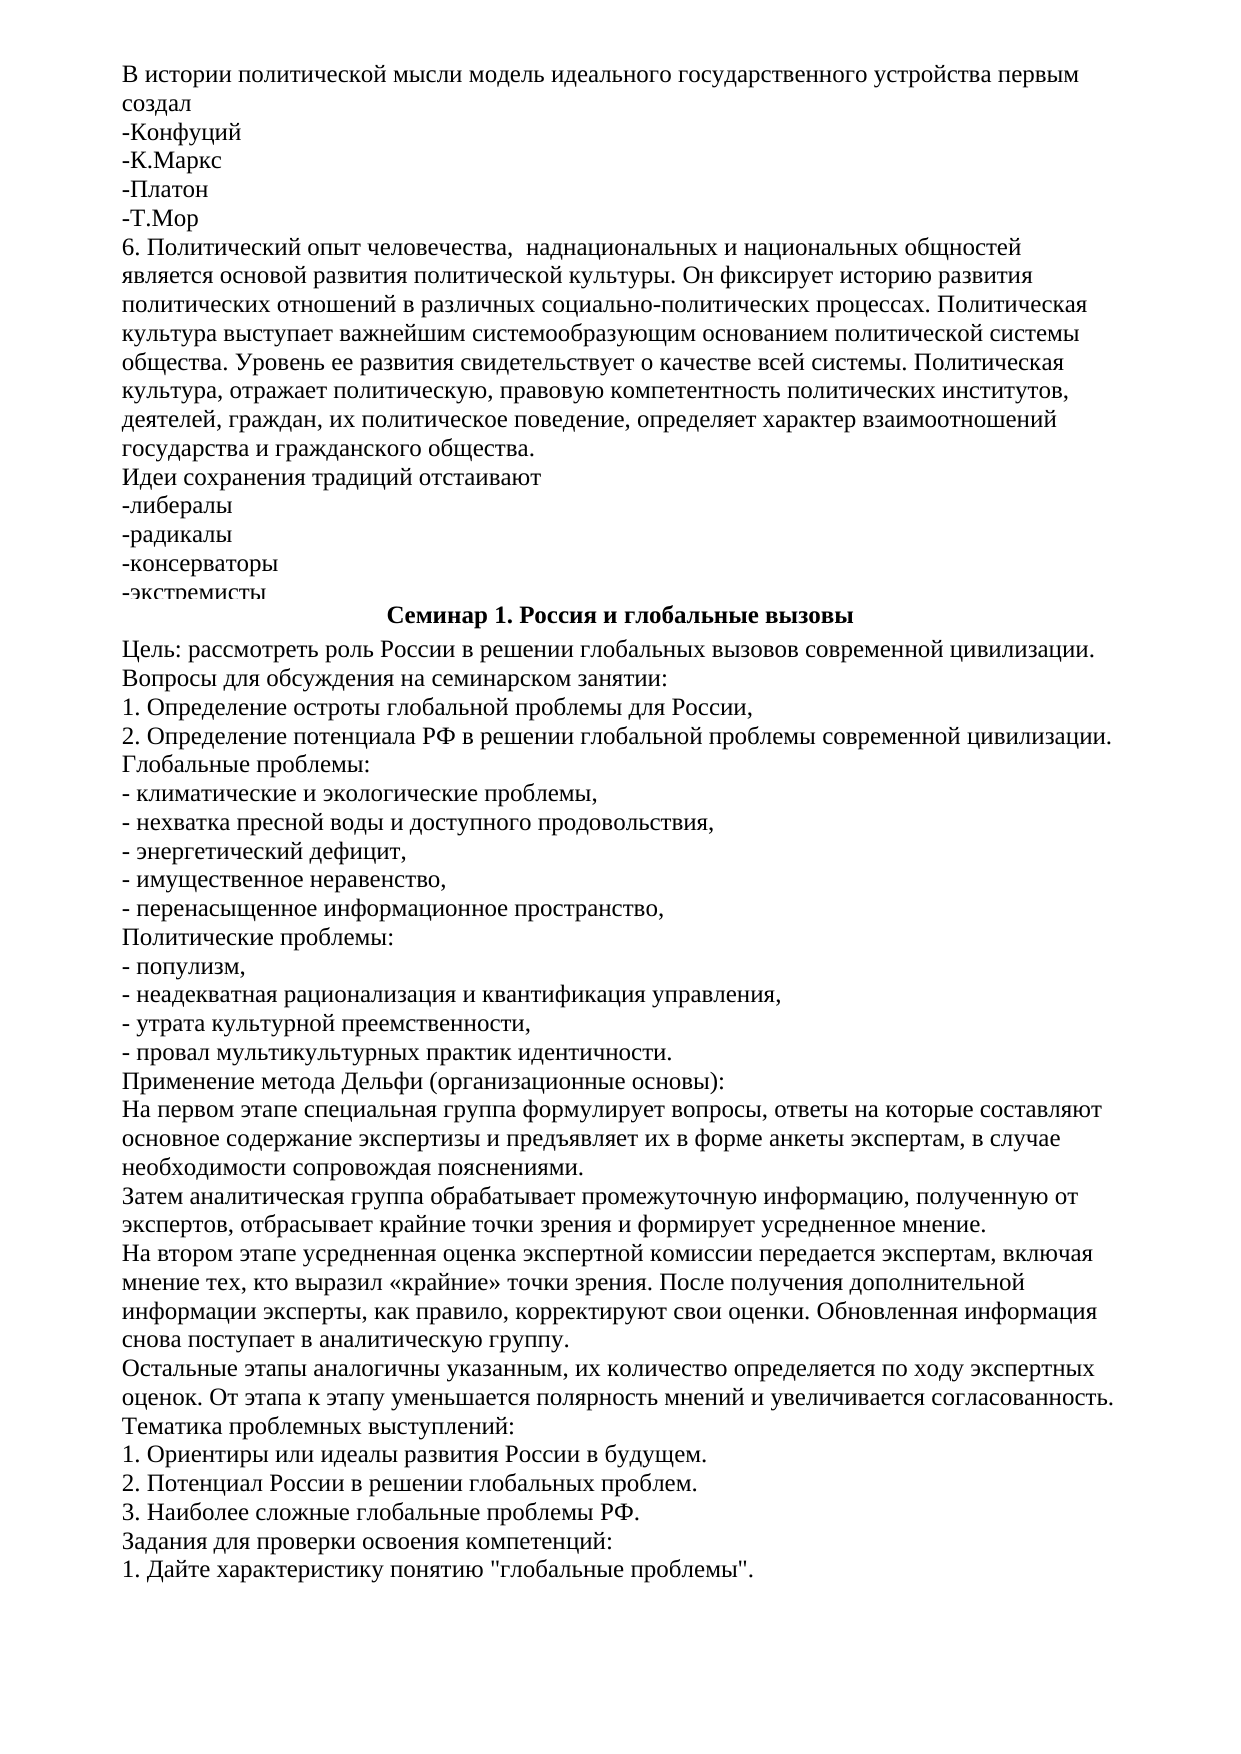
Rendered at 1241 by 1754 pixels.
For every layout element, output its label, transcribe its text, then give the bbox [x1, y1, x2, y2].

table_header В истории политической мысли модель идеального государственного устройства первым создал -Конфуций -К.Маркс -Платон -Т.Мор 6. Политический опыт человечества, наднациональных и национальных общностей является основой развития политической культуры. Он фиксирует историю развития политических отношений в различных социально-политических процессах. Политическая культура выступает важнейшим системообразующим основанием политической системы общества. Уровень ее развития свидетельствует о качестве всей системы. Политическая культура, отражает политическую, правовую компетентность политических институтов, деятелей, граждан, их политическое поведение, определяет характер взаимоотношений государства и гражданского общества. Идеи сохранения традиций отстаивают -либералы -радикалы -консерваторы -экстремисты [118, 59, 1122, 599]
table_cell Семинар 1. Россия и глобальные вызовы [118, 600, 1122, 632]
table_cell Цель: рассмотреть роль России в решении глобальных вызовов современной цивилизации. Вопросы для обсуждения на семинарском занятии: 1. Определение остроты глобальной проблемы для России, 2. Определение потенциала РФ в решении глобальной проблемы современной цивилизации. Глобальные проблемы: - климатические и экологические проблемы, - нехватка пресной воды и доступного продовольствия, - энергетический дефицит, - имущественное неравенство, - перенасыщенное информационное пространство, Политические проблемы: - популизм, - неадекватная рационализация и квантификация управления, - утрата культурной преемственности, - провал мультикультурных практик идентичности. Применение метода Дельфи (организационные основы): На первом этапе специальная группа формулирует вопросы, ответы на которые составляют основное содержание экспертизы и предъявляет их в форме анкеты экспертам, в случае необходимости сопровождая пояснениями. Затем аналитическая группа обрабатывает промежуточную информацию, полученную от экспертов, отбрасывает крайние точки зрения и формирует усредненное мнение. На втором этапе усредненная оценка экспертной комиссии передается экспертам, включая мнение тех, кто выразил «крайние» точки зрения. После получения дополнительной информации эксперты, как правило, корректируют свои оценки. Обновленная информация снова поступает в аналитическую группу. Остальные этапы аналогичны указанным, их количество определяется по ходу экспертных оценок. От этапа к этапу уменьшается полярность мнений и увеличивается согласованность. Тематика проблемных выступлений: 1. Ориентиры или идеалы развития России в будущем. 2. Потенциал России в решении глобальных проблем. 3. Наиболее сложные глобальные проблемы РФ. Задания для проверки освоения компетенций: 1. Дайте характеристику понятию "глобальные проблемы". [118, 635, 1122, 1662]
